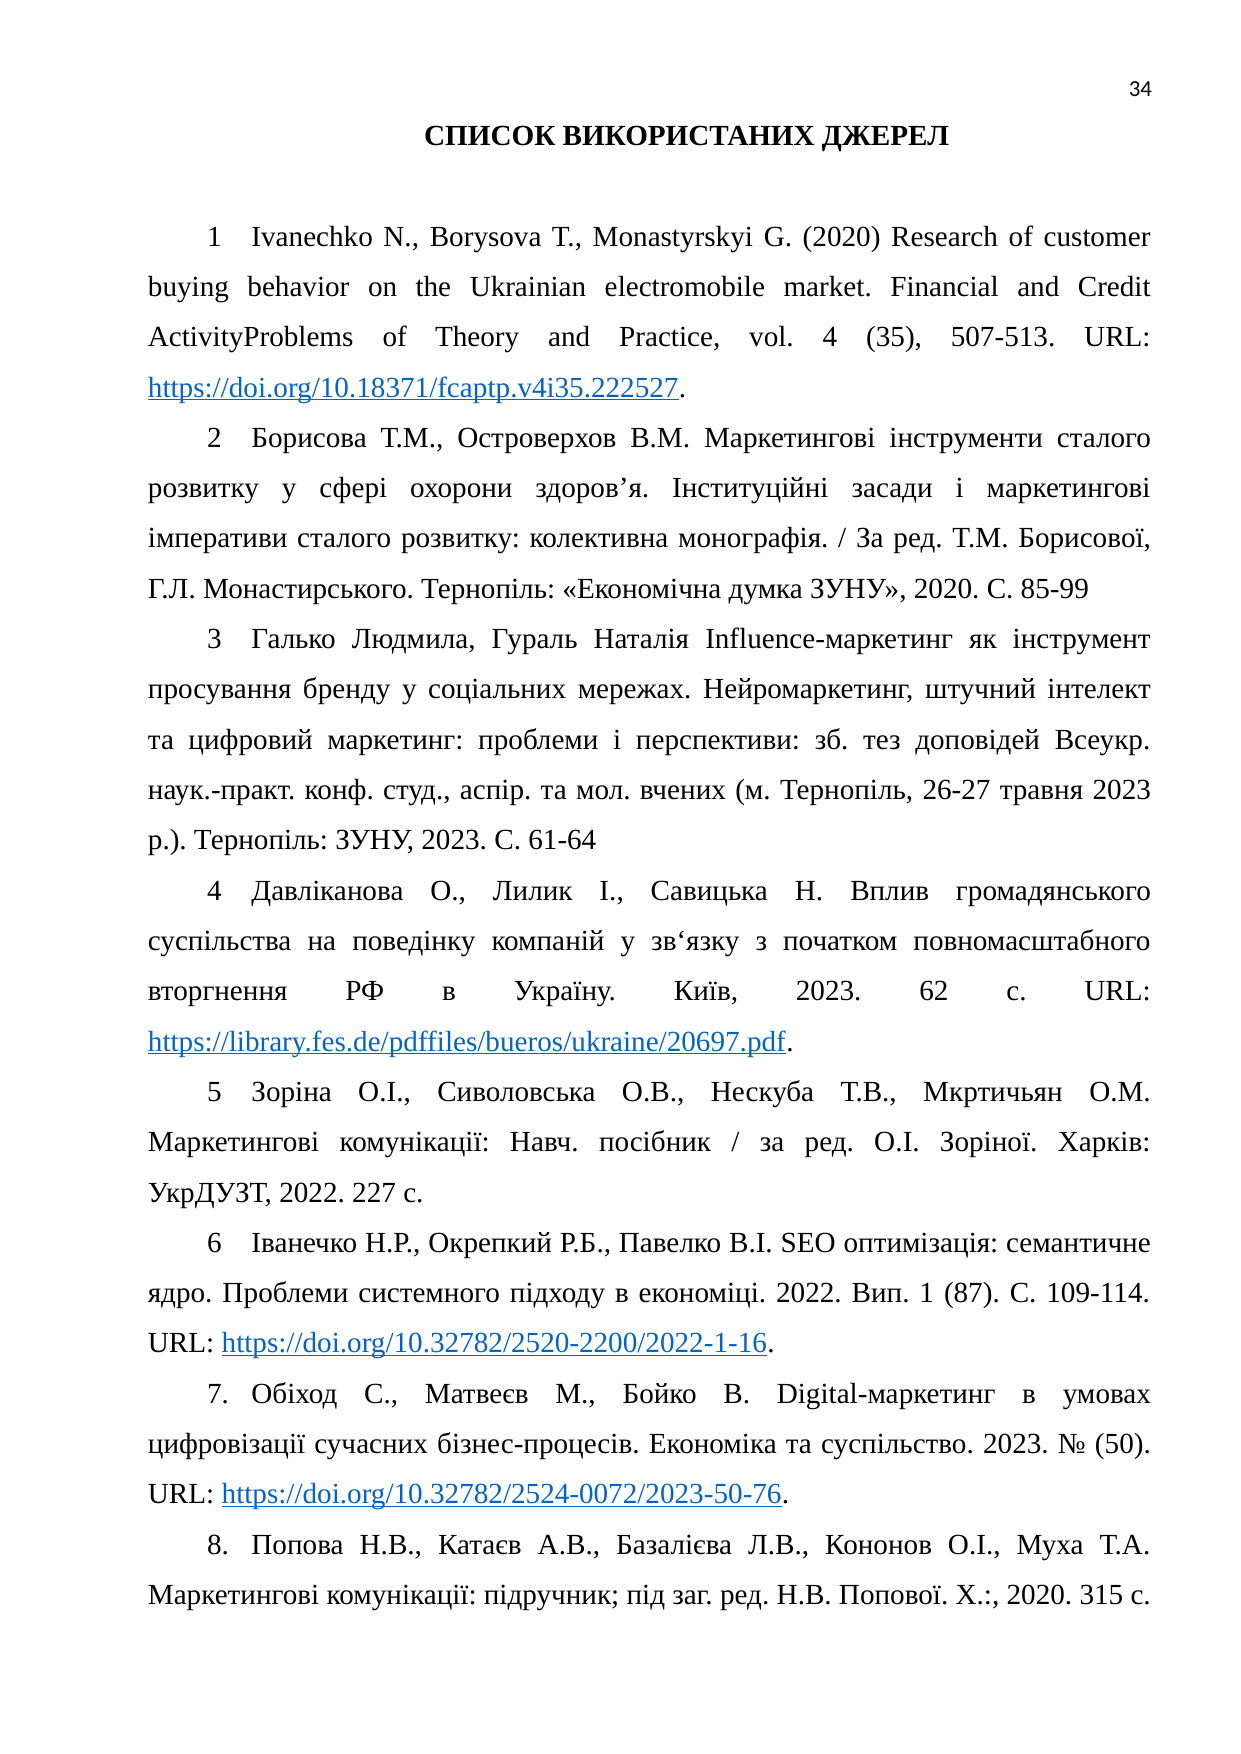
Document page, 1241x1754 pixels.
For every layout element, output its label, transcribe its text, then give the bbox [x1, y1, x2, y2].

list Обіход С., Матвеєв М., Бойко В. Digital-маркетинг в умовах цифровізації сучасних бізнес-процесів. Економіка та суспільство. 2023. № (50). URL: https://doi.org/10.32782/2524-0072/2023-50-76. [148, 1376, 1152, 1510]
list Іванечко Н.Р., Окрепкий Р.Б., Павелко В.І. SEO оптимізація: семантичне ядро. Проблеми системного підходу в економіці. 2022. Вип. 1 (87). С. 109-114. URL: https://doi.org/10.32782/2520-2200/2022-1-16. [148, 1225, 1152, 1359]
text СПИСОК ВИКОРИСТАНИХ ДЖЕРЕЛ [148, 118, 1152, 152]
list Попова Н.В., Катаєв А.В., Базалієва Л.В., Кононов О.І., Муха Т.А. Маркетингові комунікації: підручник; під заг. ред. Н.В. Попової. Х.:, 2020. 315 с. [148, 1527, 1152, 1611]
list Зоріна О.І., Сиволовська О.В., Нескуба Т.В., Мкртичьян О.М. Маркетингові комунікації: Навч. посібник / за ред. О.І. Зоріної. Харків: УкрДУЗТ, 2022. 227 с. [148, 1074, 1152, 1208]
list Галько Людмила, Гураль Наталія Influence-маркетинг як інструмент просування бренду у соціальних мережах. Нейромаркетинг, штучний інтелект та цифровий маркетинг: проблеми і перспективи: зб. тез доповідей Всеукр. наук.-практ. конф. студ., аспір. та мол. вчених (м. Тернопіль, 26-27 травня 2023 р.). Тернопіль: ЗУНУ, 2023. С. 61-64 [148, 621, 1152, 856]
list Борисова Т.М., Островерхов В.М. Маркетингові інструменти сталого розвитку у сфері охорони здоров’я. Інституційні засади і маркетингові імперативи сталого розвитку: колективна монографія. / За ред. T.M. Борисової, Г.Л. Монастирського. Тернопіль: «Економічна думка ЗУНУ», 2020. С. 85-99 [148, 420, 1152, 604]
list Ivanechko N., Borysova T., Monastyrskyi G. (2020) Research of customer buying behavior on the Ukrainian electromobile market. Financial and Credit ActivityProblems of Theory and Practice, vol. 4 (35), 507-513. URL: https://doi.org/10.18371/fcaptp.v4i35.222527. [148, 219, 1152, 403]
list Давліканова О., Лилик І., Савицька Н. Вплив громадянського суспільства на поведінку компаній у зв‘язку з початком повномасштабного вторгнення РФ в Україну. Київ, 2023. 62 с. URL: https://library.fes.de/pdffiles/bueros/ukraine/20697.pdf. [148, 873, 1152, 1057]
